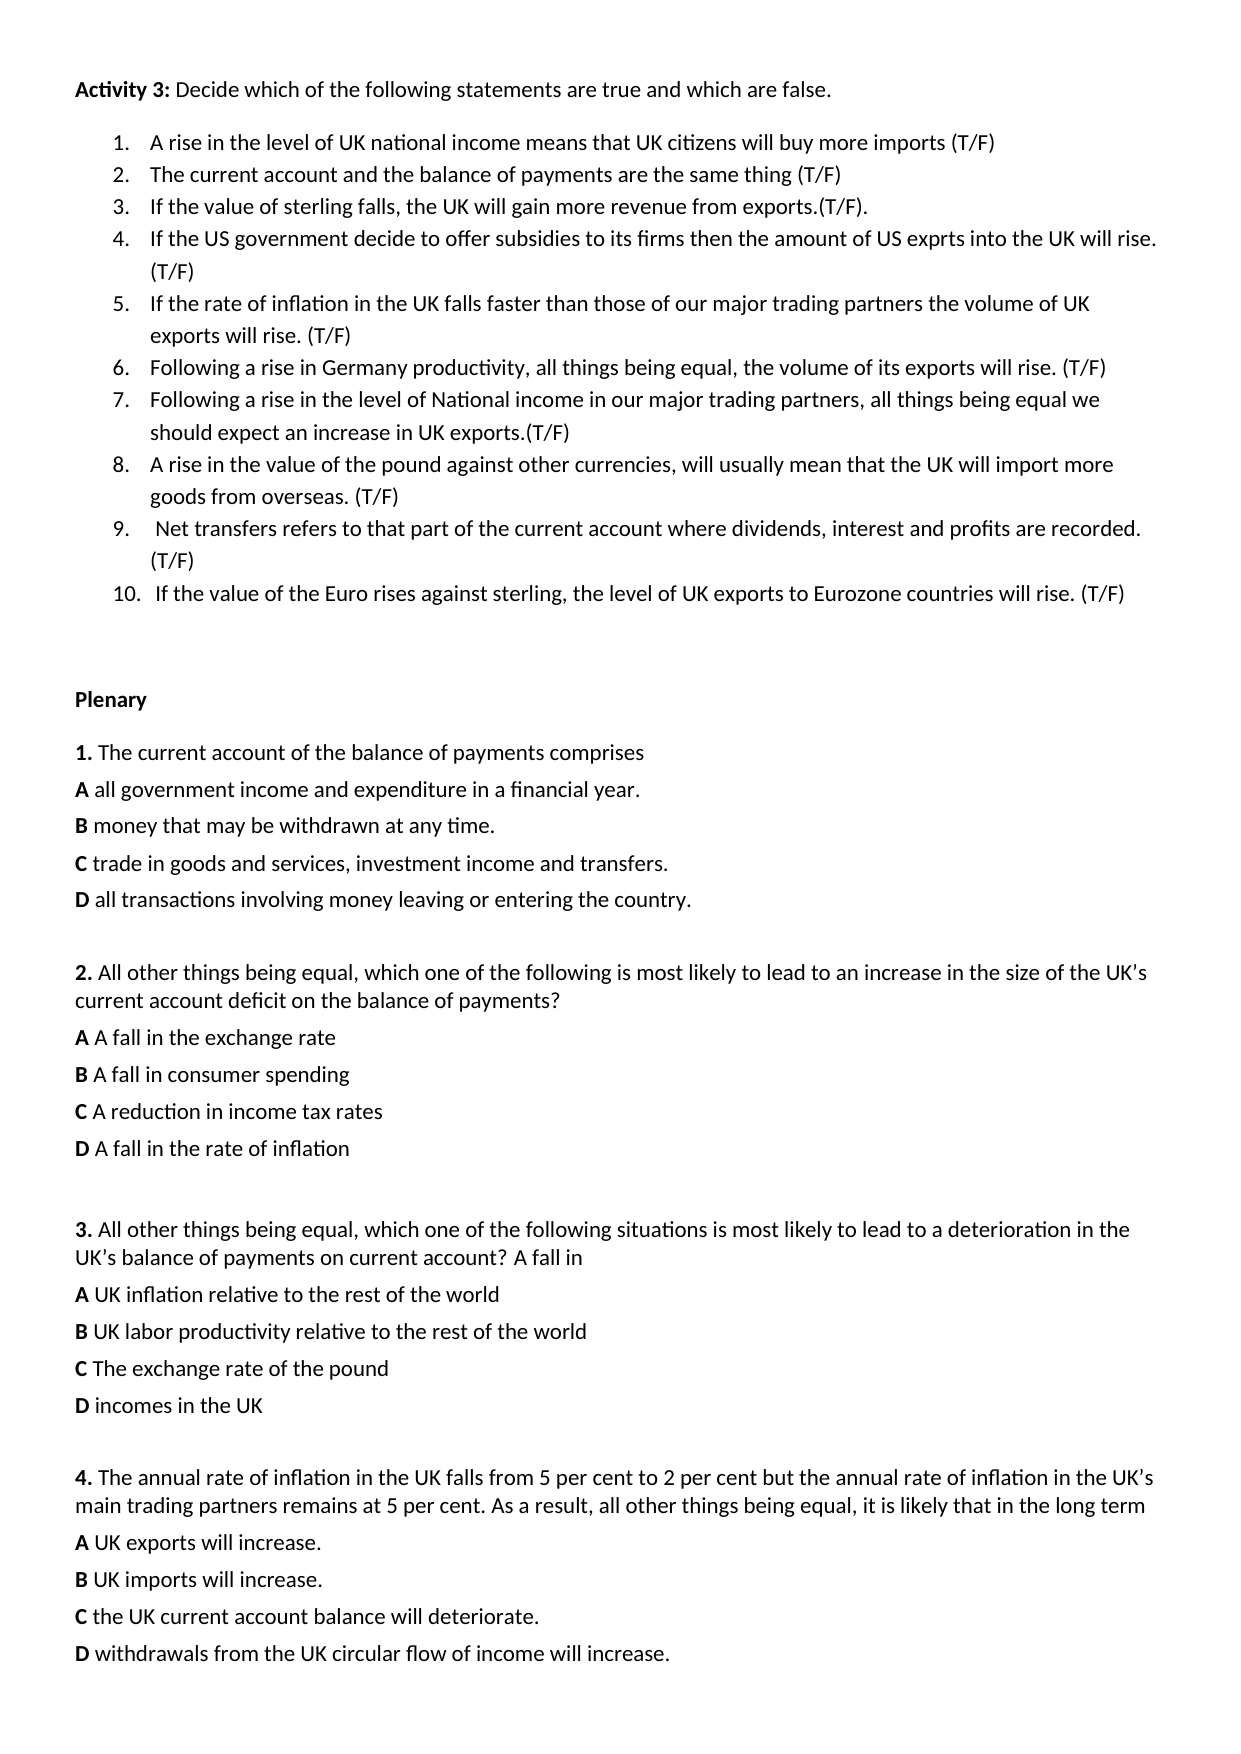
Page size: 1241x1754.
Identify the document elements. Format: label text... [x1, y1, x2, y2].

text C trade in goods and services, investment income and transfers. [75, 849, 1165, 877]
text A UK exports will increase. [75, 1528, 1165, 1556]
text B A fall in consumer spending [75, 1060, 1165, 1088]
text A UK inflation relative to the rest of the world [75, 1280, 1165, 1308]
list A rise in the value of the pound against other currencies, will usually mean that the UK will import more goods from overseas. (T/F) [112, 450, 1165, 510]
text A all government income and expenditure in a financial year. [75, 775, 1165, 803]
text 2. All other things being equal, which one of the following is most likely to lead to an increase in the size of the UK’s current account deficit on the balance of payments? [75, 958, 1165, 1014]
list Following a rise in Germany productivity, all things being equal, the volume of its exports will rise. (T/F) [112, 353, 1165, 381]
text C The exchange rate of the pound [75, 1354, 1165, 1382]
list The current account and the balance of payments are the same thing (T/F) [112, 160, 1165, 188]
list If the value of sterling falls, the UK will gain more revenue from exports.(T/F). [112, 192, 1165, 220]
list Net transfers refers to that part of the current account where dividends, interest and profits are recorded. (T/F) [112, 514, 1165, 574]
text D incomes in the UK [75, 1391, 1165, 1419]
text C A reduction in income tax rates [75, 1097, 1165, 1125]
text B UK labor productivity relative to the rest of the world [75, 1317, 1165, 1345]
text D withdrawals from the UK circular flow of income will increase. [75, 1639, 1165, 1667]
list If the value of the Euro rises against sterling, the level of UK exports to Eurozone countries will rise. (T/F) [112, 579, 1165, 607]
text 3. All other things being equal, which one of the following situations is most likely to lead to a deterioration in the UK’s balance of payments on current account? A fall in [75, 1215, 1165, 1271]
text B money that may be withdrawn at any time. [75, 812, 1165, 840]
text A A fall in the exchange rate [75, 1023, 1165, 1051]
list If the rate of inflation in the UK falls faster than those of our major trading partners the volume of UK exports will rise. (T/F) [112, 289, 1165, 349]
text C the UK current account balance will deteriorate. [75, 1602, 1165, 1630]
text Activity 3: Decide which of the following statements are true and which are false. [75, 75, 1165, 103]
text D all transactions involving money leaving or entering the country. [75, 886, 1165, 914]
text 1. The current account of the balance of payments comprises [75, 738, 1165, 766]
list A rise in the level of UK national income means that UK citizens will buy more imports (T/F) [112, 128, 1165, 156]
text Plenary [75, 685, 1165, 713]
list Following a rise in the level of National income in our major trading partners, all things being equal we should expect an increase in UK exports.(T/F) [112, 386, 1165, 446]
text 4. The annual rate of inflation in the UK falls from 5 per cent to 2 per cent but the annual rate of inflation in the UK’s main trading partners remains at 5 per cent. As a result, all other things being equal, it is likely that in the long term [75, 1463, 1165, 1519]
text B UK imports will increase. [75, 1565, 1165, 1593]
text D A fall in the rate of inflation [75, 1134, 1165, 1162]
list If the US government decide to offer subsidies to its firms then the amount of US exprts into the UK will rise. (T/F) [112, 224, 1165, 285]
